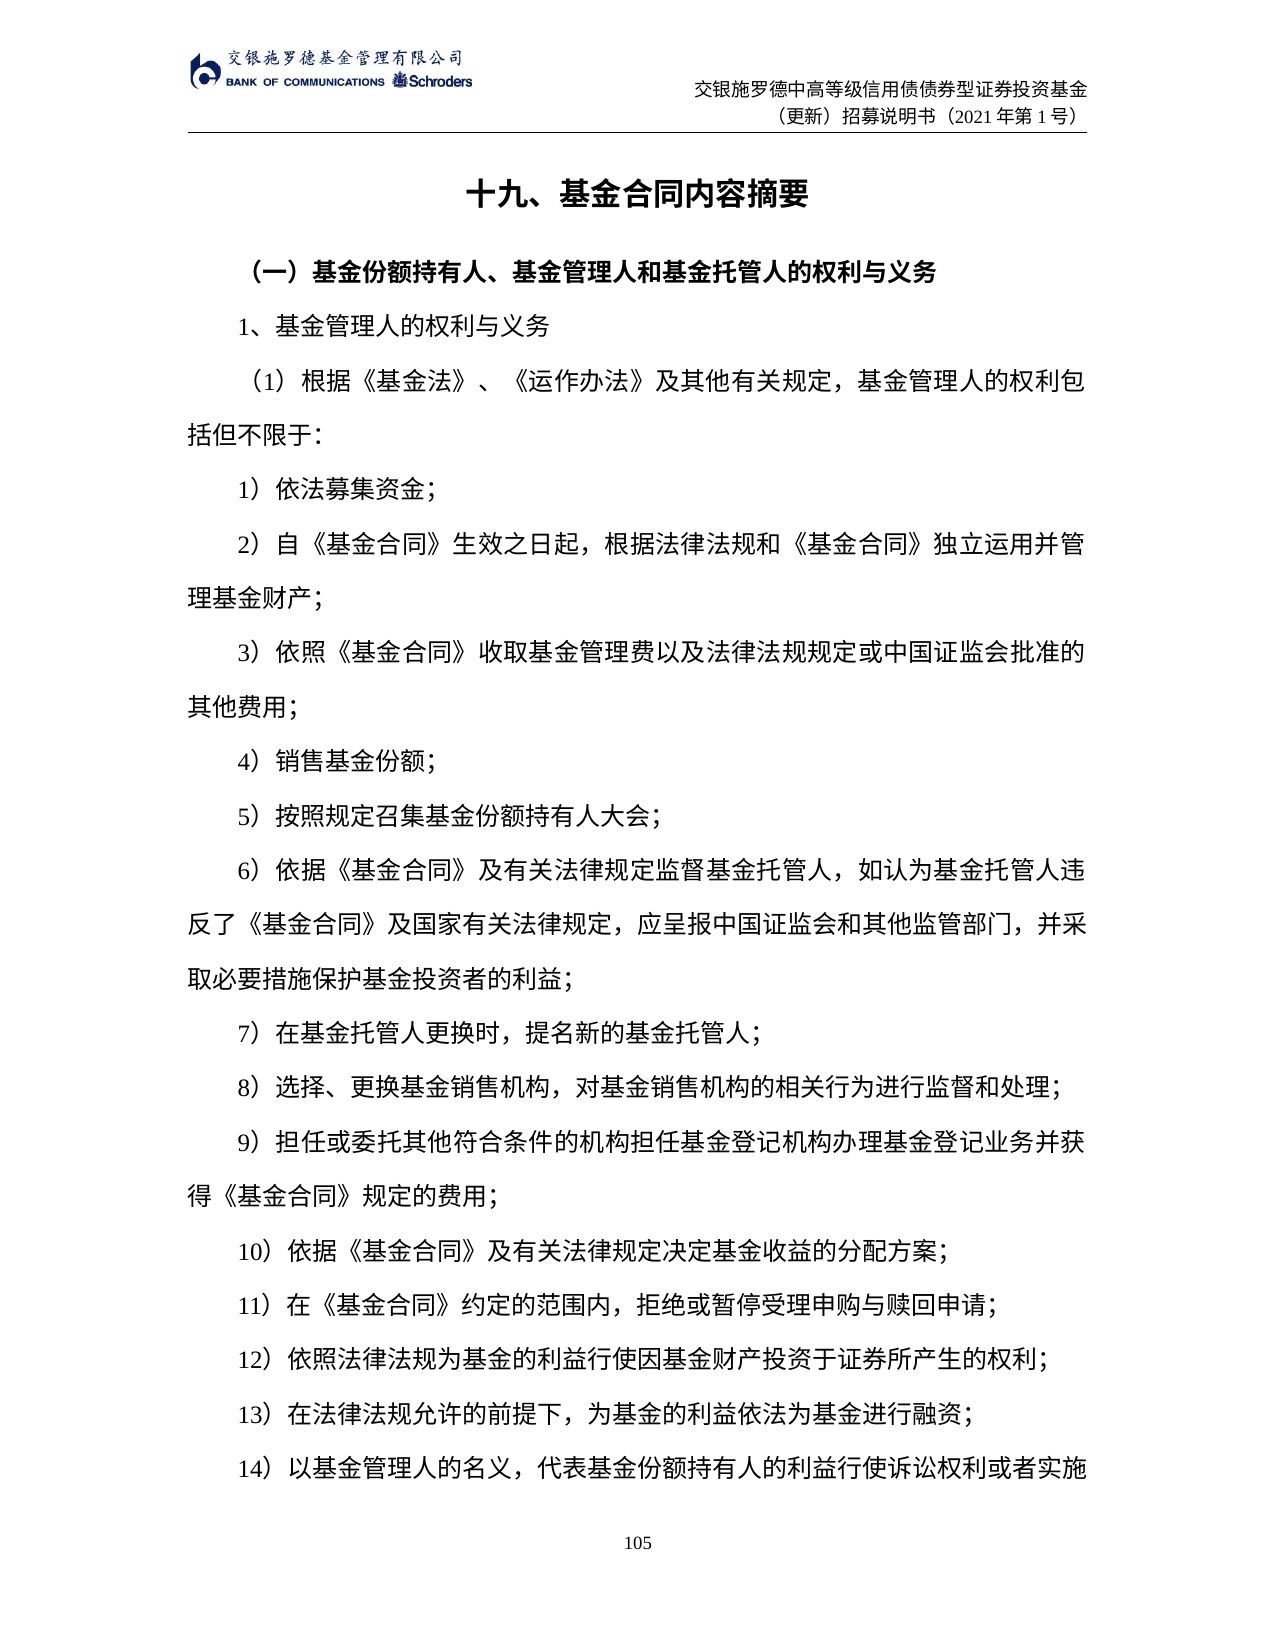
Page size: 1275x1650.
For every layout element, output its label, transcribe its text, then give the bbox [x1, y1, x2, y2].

text 1、基金管理人的权利与义务 [187, 307, 1087, 343]
text （一）基金份额持有人、基金管理人和基金托管人的权利与义务 [187, 252, 1087, 288]
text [187, 1448, 1087, 1485]
text 10）依据《基金合同》及有关法律规定决定基金收益的分配方案； [187, 1231, 1087, 1267]
text 12）依照法律法规为基金的利益行使因基金财产投资于证券所产生的权利； [187, 1340, 1087, 1376]
text 11）在《基金合同》约定的范围内，拒绝或暂停受理申购与赎回申请； [187, 1285, 1087, 1322]
picture [190, 50, 472, 89]
text 4）销售基金份额； [187, 742, 1087, 778]
text 6）依据《基金合同》及有关法律规定监督基金托管人，如认为基金托管人违反了《基金合同》及国家有关法律规定，应呈报中国证监会和其他监管部门，并采取必要措施保护基金投资者的利益； [187, 850, 1087, 995]
text 8）选择、更换基金销售机构，对基金销售机构的相关行为进行监督和处理； [187, 1068, 1087, 1104]
text 十九、基金合同内容摘要 [187, 169, 1087, 215]
text （1）根据《基金法》、《运作办法》及其他有关规定，基金管理人的权利包括但不限于： [187, 361, 1087, 452]
text 7）在基金托管人更换时，提名新的基金托管人； [187, 1013, 1087, 1050]
text 9）担任或委托其他符合条件的机构担任基金登记机构办理基金登记业务并获得《基金合同》规定的费用； [187, 1122, 1087, 1213]
text 5）按照规定召集基金份额持有人大会； [187, 796, 1087, 832]
text 13）在法律法规允许的前提下，为基金的利益依法为基金进行融资； [187, 1394, 1087, 1430]
text 1）依法募集资金； [187, 470, 1087, 506]
text 2）自《基金合同》生效之日起，根据法律法规和《基金合同》独立运用并管理基金财产； [187, 524, 1087, 615]
text 3）依照《基金合同》收取基金管理费以及法律法规规定或中国证监会批准的其他费用； [187, 633, 1087, 723]
